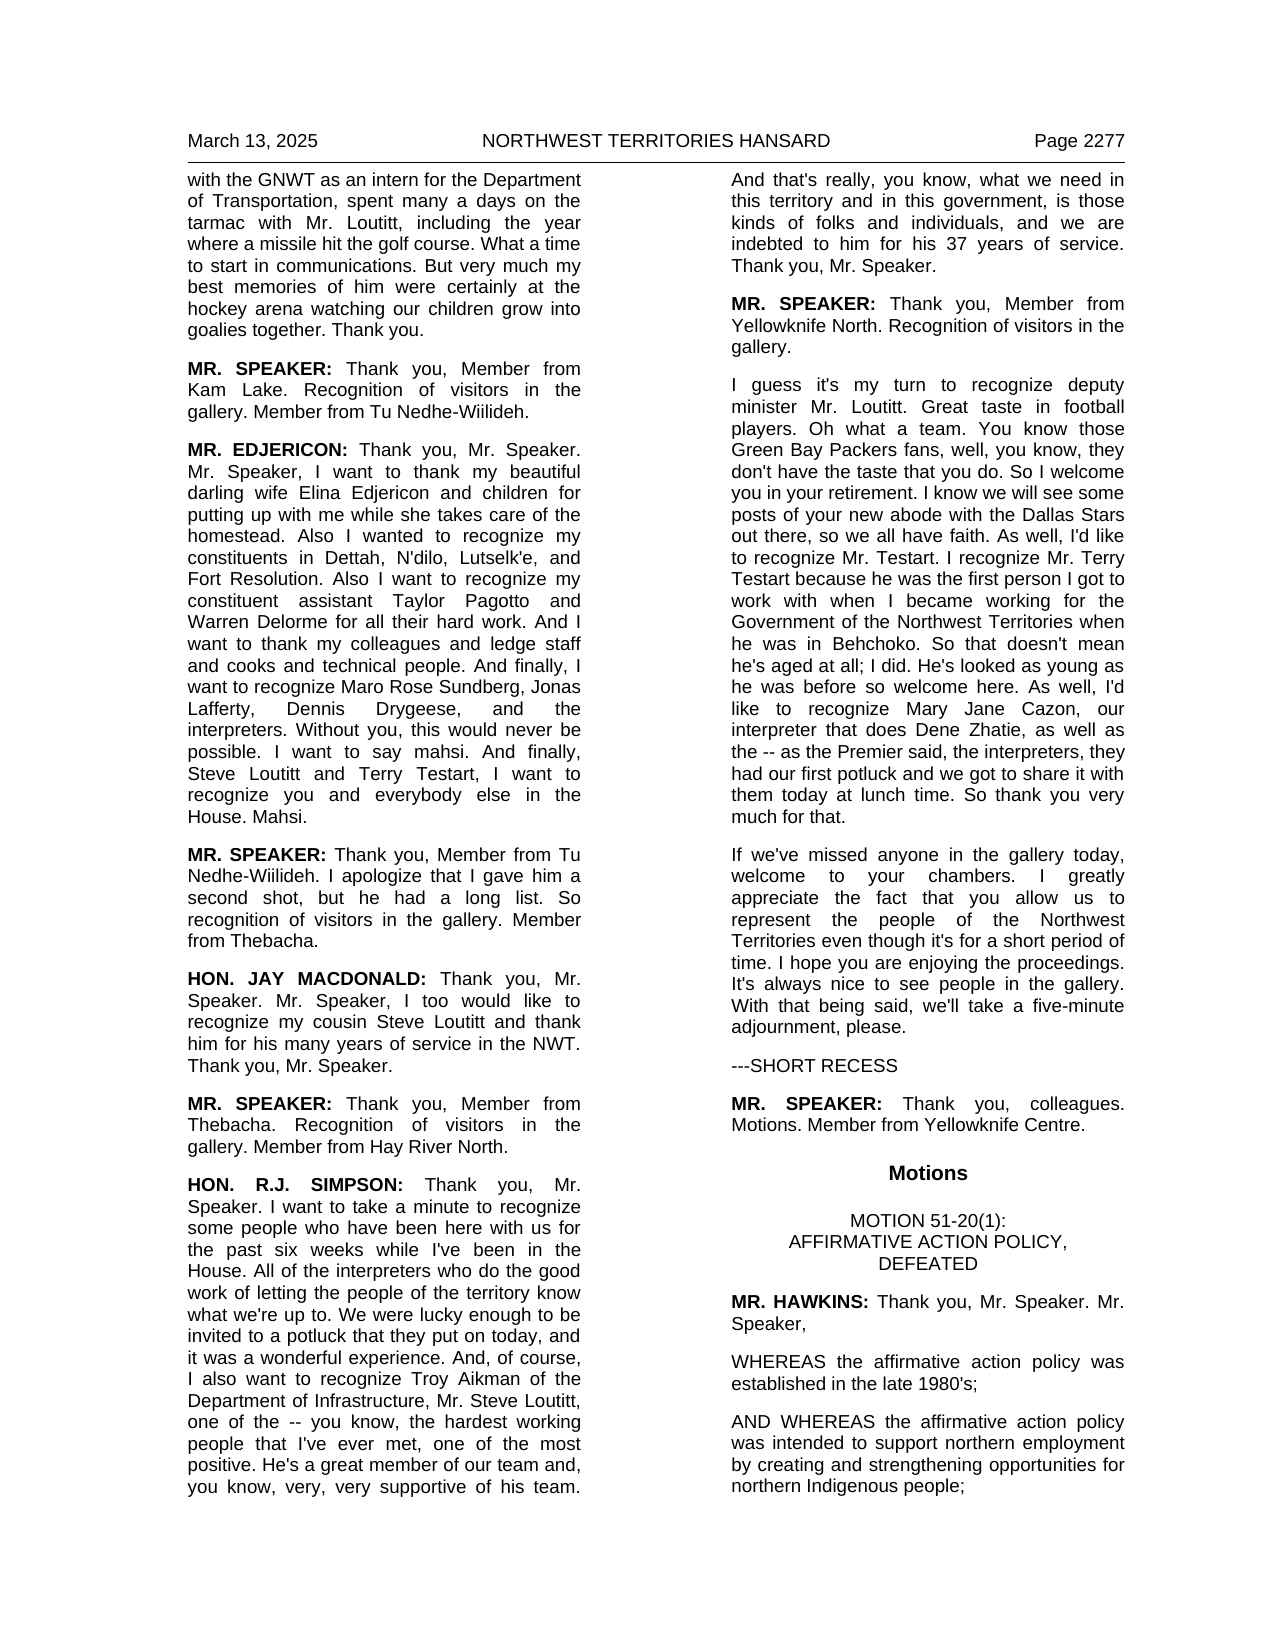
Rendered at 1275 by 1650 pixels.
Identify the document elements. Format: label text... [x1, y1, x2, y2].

text MR. SPEAKER: Thank you, Member from Yellowknife North. Recognition of visitors in the gallery. [731, 293, 1125, 357]
text MR. SPEAKER: Thank you, Member from Thebacha. Recognition of visitors in the gallery. Member from Hay River North. [187, 1093, 581, 1157]
text MR. HAWKINS: Thank you, Mr. Speaker. Mr. Speaker, [731, 1291, 1125, 1334]
text MR. EDJERICON: Thank you, Mr. Speaker. Mr. Speaker, I want to thank my beautiful darling wife Elina Edjericon and children for putting up with me while she takes care of the homestead. Also I wanted to recognize my constituents in Dettah, N'dilo, Lutselk'e, and Fort Resolution. Also I want to recognize my constituent assistant Taylor Pagotto and Warren Delorme for all their hard work. And I want to thank my colleagues and ledge staff and cooks and technical people. And finally, I want to recognize Maro Rose Sundberg, Jonas Lafferty, Dennis Drygeese, and the interpreters. Without you, this would never be possible. I want to say mahsi. And finally, Steve Loutitt and Terry Testart, I want to recognize you and everybody else in the House. Mahsi. [187, 439, 581, 827]
text If we've missed anyone in the gallery today, welcome to your chambers. I greatly appreciate the fact that you allow us to represent the people of the Northwest Territories even though it's for a short period of time. I hope you are enjoying the proceedings. It's always nice to see people in the gallery. With that being said, we'll take a five-minute adjournment, please. [731, 844, 1125, 1038]
text MR. SPEAKER: Thank you, Member from Tu Nedhe-Wiilideh. I apologize that I gave him a second shot, but he had a long list. So recognition of visitors in the gallery. Member from Thebacha. [187, 844, 581, 951]
text MR. SPEAKER: Thank you, Member from Kam Lake. Recognition of visitors in the gallery. Member from Tu Nedhe-Wiilideh. [187, 357, 581, 422]
text WHEREAS the affirmative action policy was established in the late 1980's; [731, 1351, 1125, 1394]
text HON. R.J. SIMPSON: Thank you, Mr. Speaker. I want to take a minute to recognize some people who have been here with us for the past six weeks while I've been in the House. All of the interpreters who do the good work of letting the people of the territory know what we're up to. We were lucky enough to be invited to a potluck that they put on today, and it was a wonderful experience. And, of course, I also want to recognize Troy Aikman of the Department of Infrastructure, Mr. Steve Loutitt, one of the -- you know, the hardest working people that I've ever met, one of the most positive. He's a great member of our team and, you know, very, very supportive of his team. And that's really, you know, what we need in this territory and in this government, is those kinds of folks and individuals, and we are indebted to him for his 37 years of service. Thank you, Mr. Speaker. [187, 1174, 581, 1497]
text ---SHORT RECESS [731, 1054, 1125, 1076]
subtitle Motions [731, 1161, 1125, 1185]
subtitle Motion 51-20(1): Affirmative Action Policy, Defeated [731, 1210, 1125, 1274]
text AND WHEREAS the affirmative action policy was intended to support northern employment by creating and strengthening opportunities for northern Indigenous people; [731, 1411, 1125, 1497]
text MR. SPEAKER: Thank you, colleagues. Motions. Member from Yellowknife Centre. [731, 1093, 1125, 1136]
text HON. JAY MACDONALD: Thank you, Mr. Speaker. Mr. Speaker, I too would like to recognize my cousin Steve Loutitt and thank him for his many years of service in the NWT. Thank you, Mr. Speaker. [187, 968, 581, 1076]
text I guess it's my turn to recognize deputy minister Mr. Loutitt. Great taste in football players. Oh what a team. You know those Green Bay Packers fans, well, you know, they don't have the taste that you do. So I welcome you in your retirement. I know we will see some posts of your new abode with the Dallas Stars out there, so we all have faith. As well, I'd like to recognize Mr. Testart. I recognize Mr. Terry Testart because he was the first person I got to work with when I became working for the Government of the Northwest Territories when he was in Behchoko. So that doesn't mean he's aged at all; I did. He's looked as young as he was before so welcome here. As well, I'd like to recognize Mary Jane Cazon, our interpreter that does Dene Zhatie, as well as the -- as the Premier said, the interpreters, they had our first potluck and we got to share it with them today at lunch time. So thank you very much for that. [731, 374, 1125, 827]
